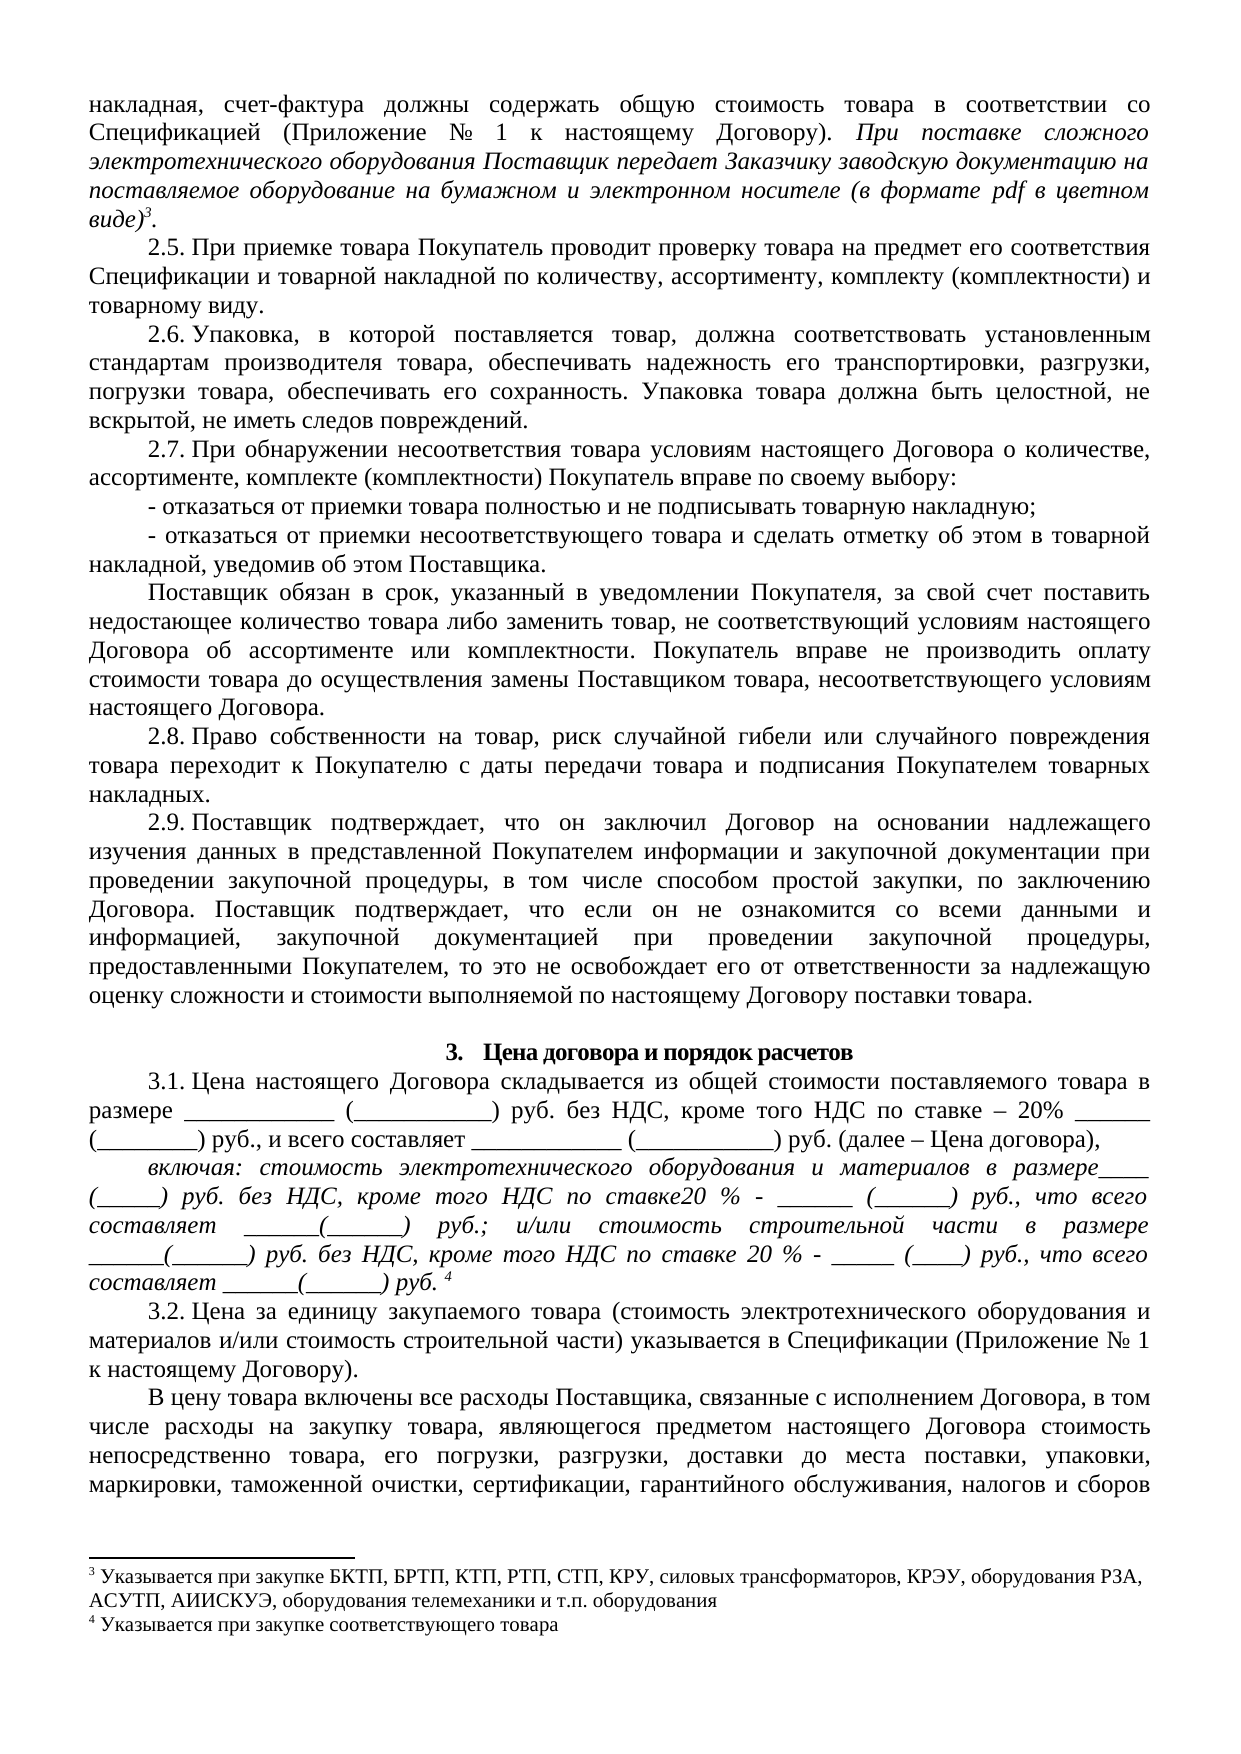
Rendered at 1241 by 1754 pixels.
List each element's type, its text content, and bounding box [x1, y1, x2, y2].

list Упаковка, в которой поставляется товар, должна соответствовать установленным стандартам производителя товара, обеспечивать надежность его транспортировки, разгрузки, погрузки товара, обеспечивать его сохранность. Упаковка товара должна быть целостной, не вскрытой, не иметь следов повреждений. [89, 319, 1152, 434]
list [89, 89, 1152, 232]
list При обнаружении несоответствия товара условиям настоящего Договора о количестве, ассортименте, комплекте (комплектности) Покупатель вправе по своему выбору: [89, 434, 1152, 491]
list Цена настоящего Договора складывается из общей стоимости поставляемого товара в размере ____________ (___________) руб. без НДС, кроме того НДС по ставке – 20% ______ (________) руб., и всего составляет ____________ (___________) руб. (далее – Цена договора), [89, 1066, 1152, 1152]
list Цена договора и порядок расчетов [148, 1037, 1152, 1066]
list включая: стоимость электротехнического оборудования и материалов в размере____ (_____) руб. без НДС, кроме того НДС по ставке20 % - ______ (______) руб., что всего составляет ______(______) руб.; и/или стоимость строительной части в размере ______(______) руб. без НДС, кроме того НДС по ставке 20 % - _____ (____) руб., что всего составляет ______(______) руб. [89, 1152, 1152, 1296]
list - отказаться от приемки товара полностью и не подписывать товарную накладную; [89, 491, 1152, 520]
list Право собственности на товар, риск случайной гибели или случайного повреждения товара переходит к Покупателю с даты передачи товара и подписания Покупателем товарных накладных. [89, 721, 1152, 807]
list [89, 1382, 1152, 1497]
list - отказаться от приемки несоответствующего товара и сделать отметку об этом в товарной накладной, уведомив об этом Поставщика. [89, 520, 1152, 577]
list При приемке товара Покупатель проводит проверку товара на предмет его соответствия Спецификации и товарной накладной по количеству, ассортименту, комплекту (комплектности) и товарному виду. [89, 232, 1152, 319]
list Цена за единицу закупаемого товара (стоимость электротехнического оборудования и материалов и/или стоимость строительной части) указывается в Спецификации (Приложение № 1 к настоящему Договору). [89, 1296, 1152, 1382]
list Поставщик подтверждает, что он заключил Договор на основании надлежащего изучения данных в представленной Покупателем информации и закупочной документации при проведении закупочной процедуры, в том числе способом простой закупки, по заключению Договора. Поставщик подтверждает, что если он не ознакомится со всеми данными и информацией, закупочной документацией при проведении закупочной процедуры, предоставленными Покупателем, то это не освобождает его от ответственности за надлежащую оценку сложности и стоимости выполняемой по настоящему Договору поставки товара. [89, 807, 1152, 1009]
list Поставщик обязан в срок, указанный в уведомлении Покупателя, за свой счет поставить недостающее количество товара либо заменить товар, не соответствующий условиям настоящего Договора об ассортименте или комплектности. Покупатель вправе не производить оплату стоимости товара до осуществления замены Поставщиком товара, несоответствующего условиям настоящего Договора. [89, 577, 1152, 721]
